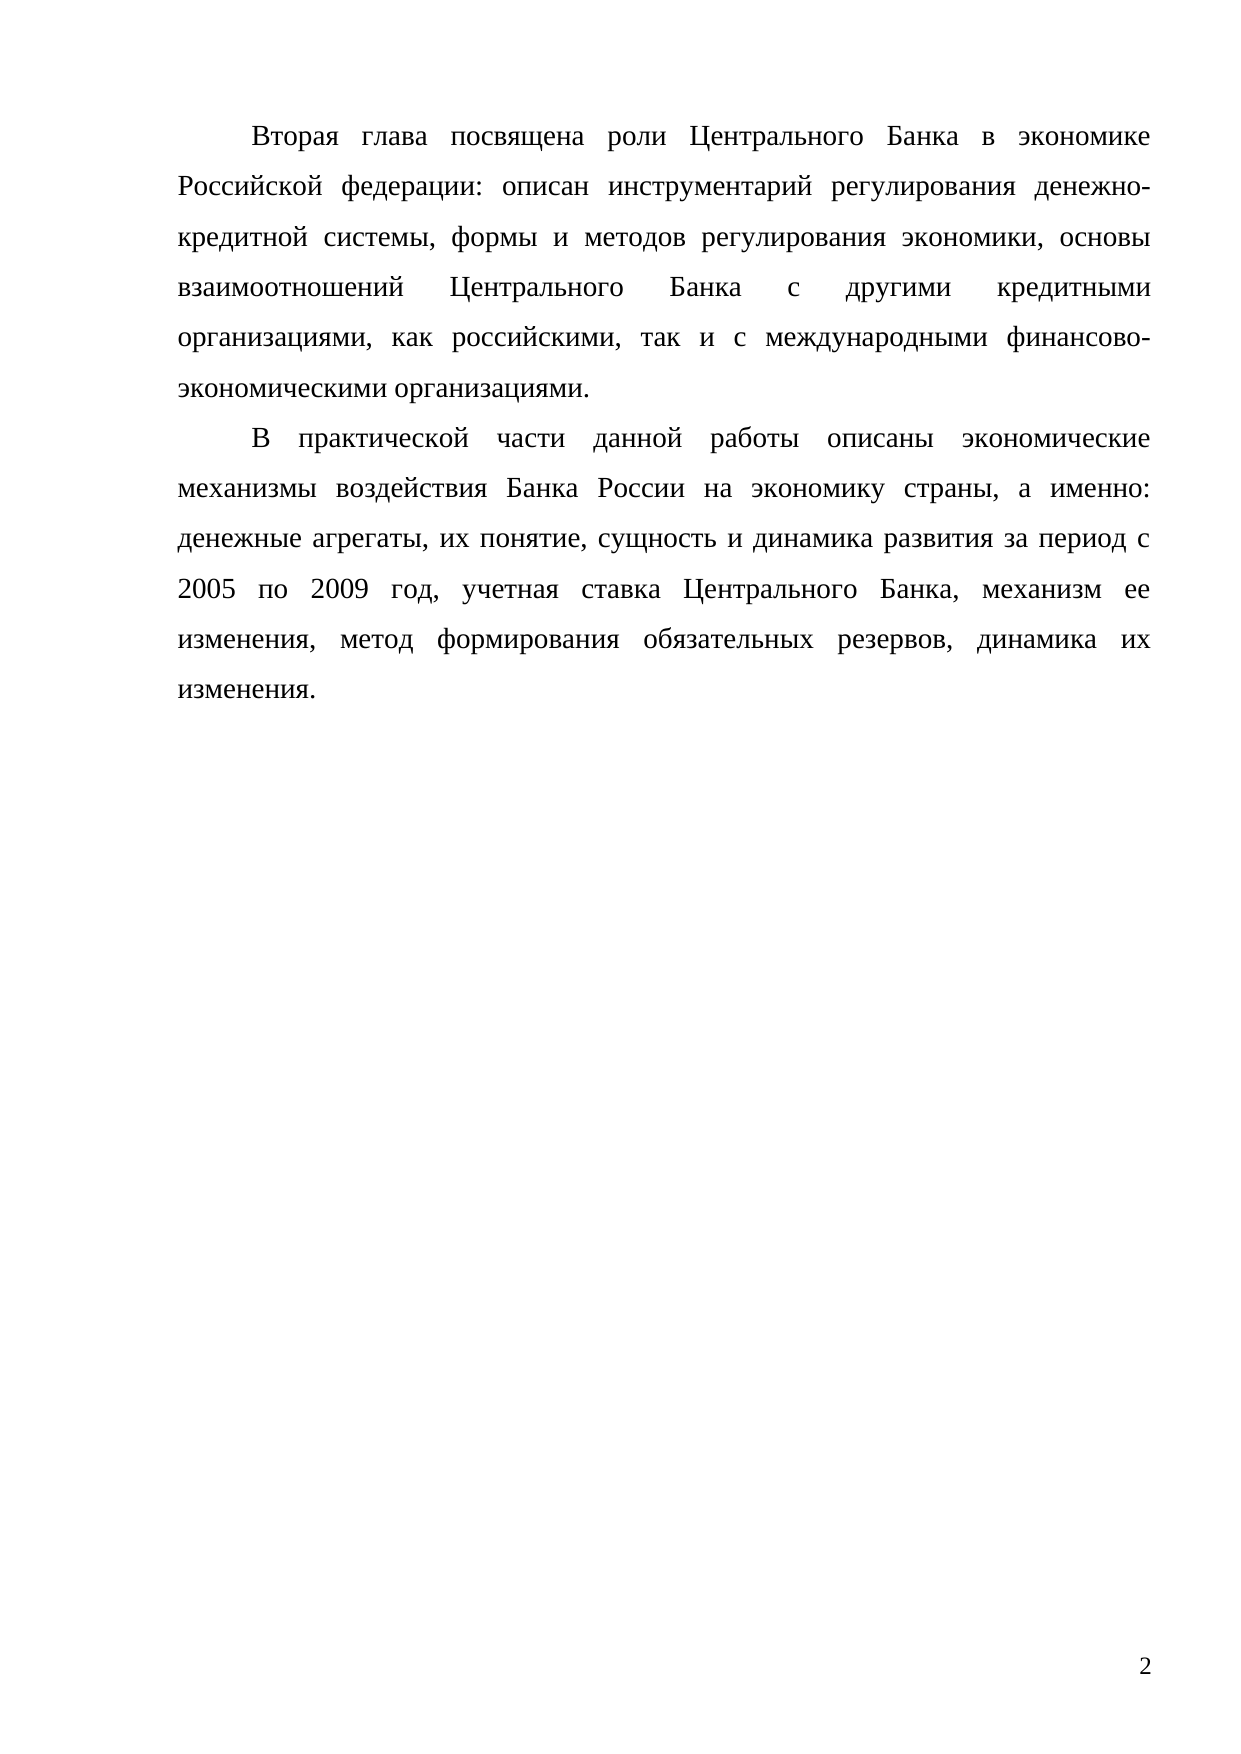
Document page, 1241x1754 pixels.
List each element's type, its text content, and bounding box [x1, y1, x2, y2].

text Вторая глава посвящена роли Центрального Банка в экономике Российской федерации: описан инструментарий регулирования денежно-кредитной системы, формы и методов регулирования экономики, основы взаимоотношений Центрального Банка с другими кредитными организациями, как российскими, так и с международными финансово-экономическими организациями. [177, 118, 1152, 403]
text В практической части данной работы описаны экономические механизмы воздействия Банка России на экономику страны, а именно: денежные агрегаты, их понятие, сущность и динамика развития за период с 2005 по 2009 год, учетная ставка Центрального Банка, механизм ее изменения, метод формирования обязательных резервов, динамика их изменения. [177, 420, 1152, 705]
